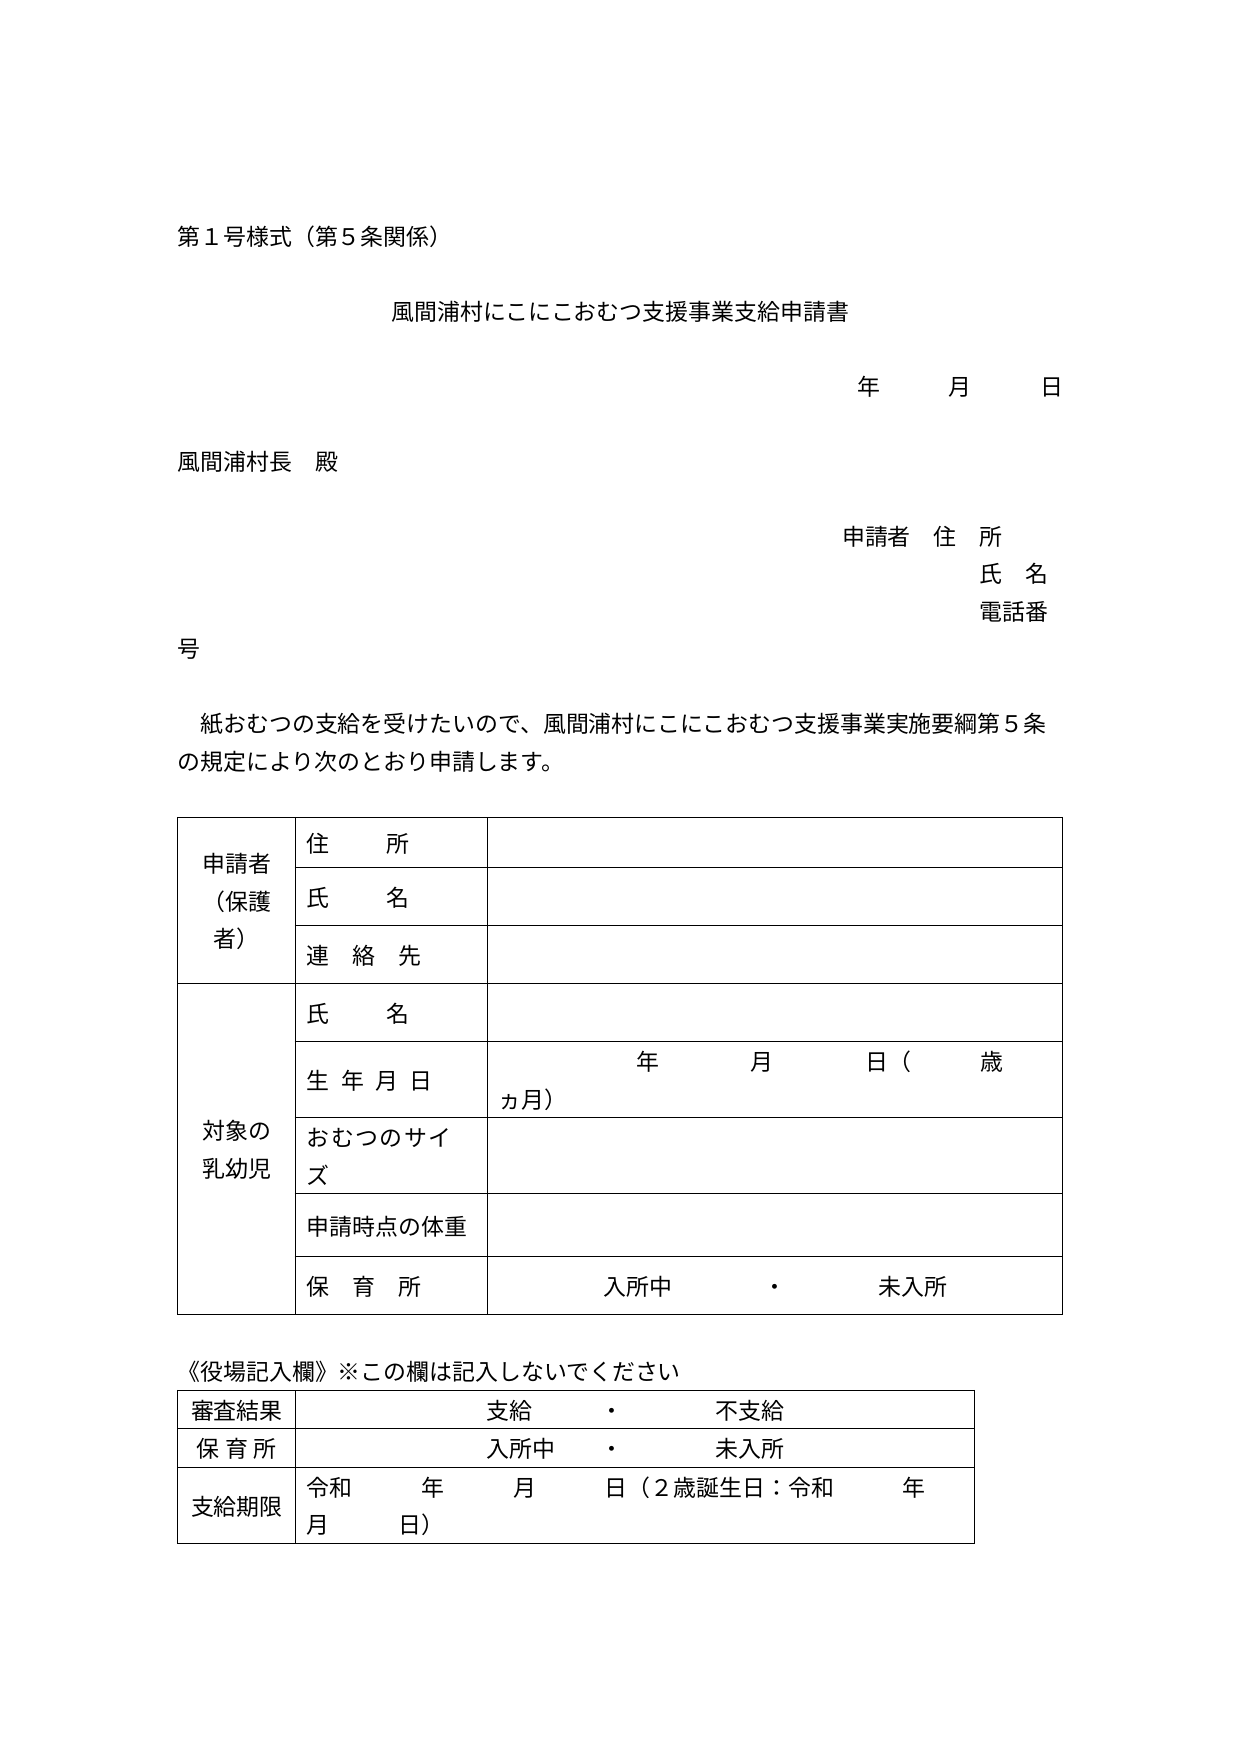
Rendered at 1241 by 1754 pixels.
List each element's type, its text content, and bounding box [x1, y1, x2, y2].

text 申請者 住所 [177, 517, 1063, 554]
table_cell [488, 926, 1062, 983]
text 風間浦村長 殿 [177, 442, 1063, 479]
table_cell 氏名 [296, 984, 487, 1041]
table_cell 支給期限 [178, 1468, 295, 1543]
text 紙おむつの支給を受けたいので、風間浦村にこにこおむつ支援事業実施要綱第５条の規定により次のとおり申請します。 [177, 704, 1063, 779]
table_cell 年 月 日（ 歳 ヵ月） [488, 1042, 1062, 1117]
table_cell [488, 868, 1062, 925]
table_cell 連絡先 [296, 926, 487, 983]
table_cell 対象の 乳幼児 [178, 984, 295, 1314]
table_cell 保育所 [296, 1257, 487, 1314]
table_header [488, 818, 1062, 867]
table_cell 入所中 ・ 未入所 [296, 1429, 974, 1467]
table_cell おむつのサイズ [296, 1118, 487, 1193]
table_cell [488, 1118, 1062, 1193]
table_cell 保育所 [178, 1429, 295, 1467]
text 氏名 [177, 554, 1063, 592]
table_cell [488, 984, 1062, 1041]
table_cell 令和 年 月 日（２歳誕生日：令和 年 月 日） [296, 1468, 974, 1543]
text 風間浦村にこにこおむつ支援事業支給申請書 [177, 292, 1063, 329]
text 第１号様式（第５条関係） [177, 217, 1063, 254]
table_cell [488, 1194, 1062, 1256]
table_header 支給 ・ 不支給 [296, 1391, 974, 1428]
table_cell 生年月日 [296, 1042, 487, 1117]
text 《役場記入欄》※この欄は記入しないでください [177, 1352, 1063, 1390]
table_header 住所 [296, 818, 487, 867]
table_header 申請者 （保護者） [178, 818, 295, 983]
table_header 審査結果 [178, 1391, 295, 1428]
text 年 月 日 [177, 367, 1063, 404]
text 電話番号 [177, 592, 1063, 667]
table_cell 申請時点の体重 [296, 1194, 487, 1256]
table_cell 入所中 ・ 未入所 [488, 1257, 1062, 1314]
table_cell 氏名 [296, 868, 487, 925]
